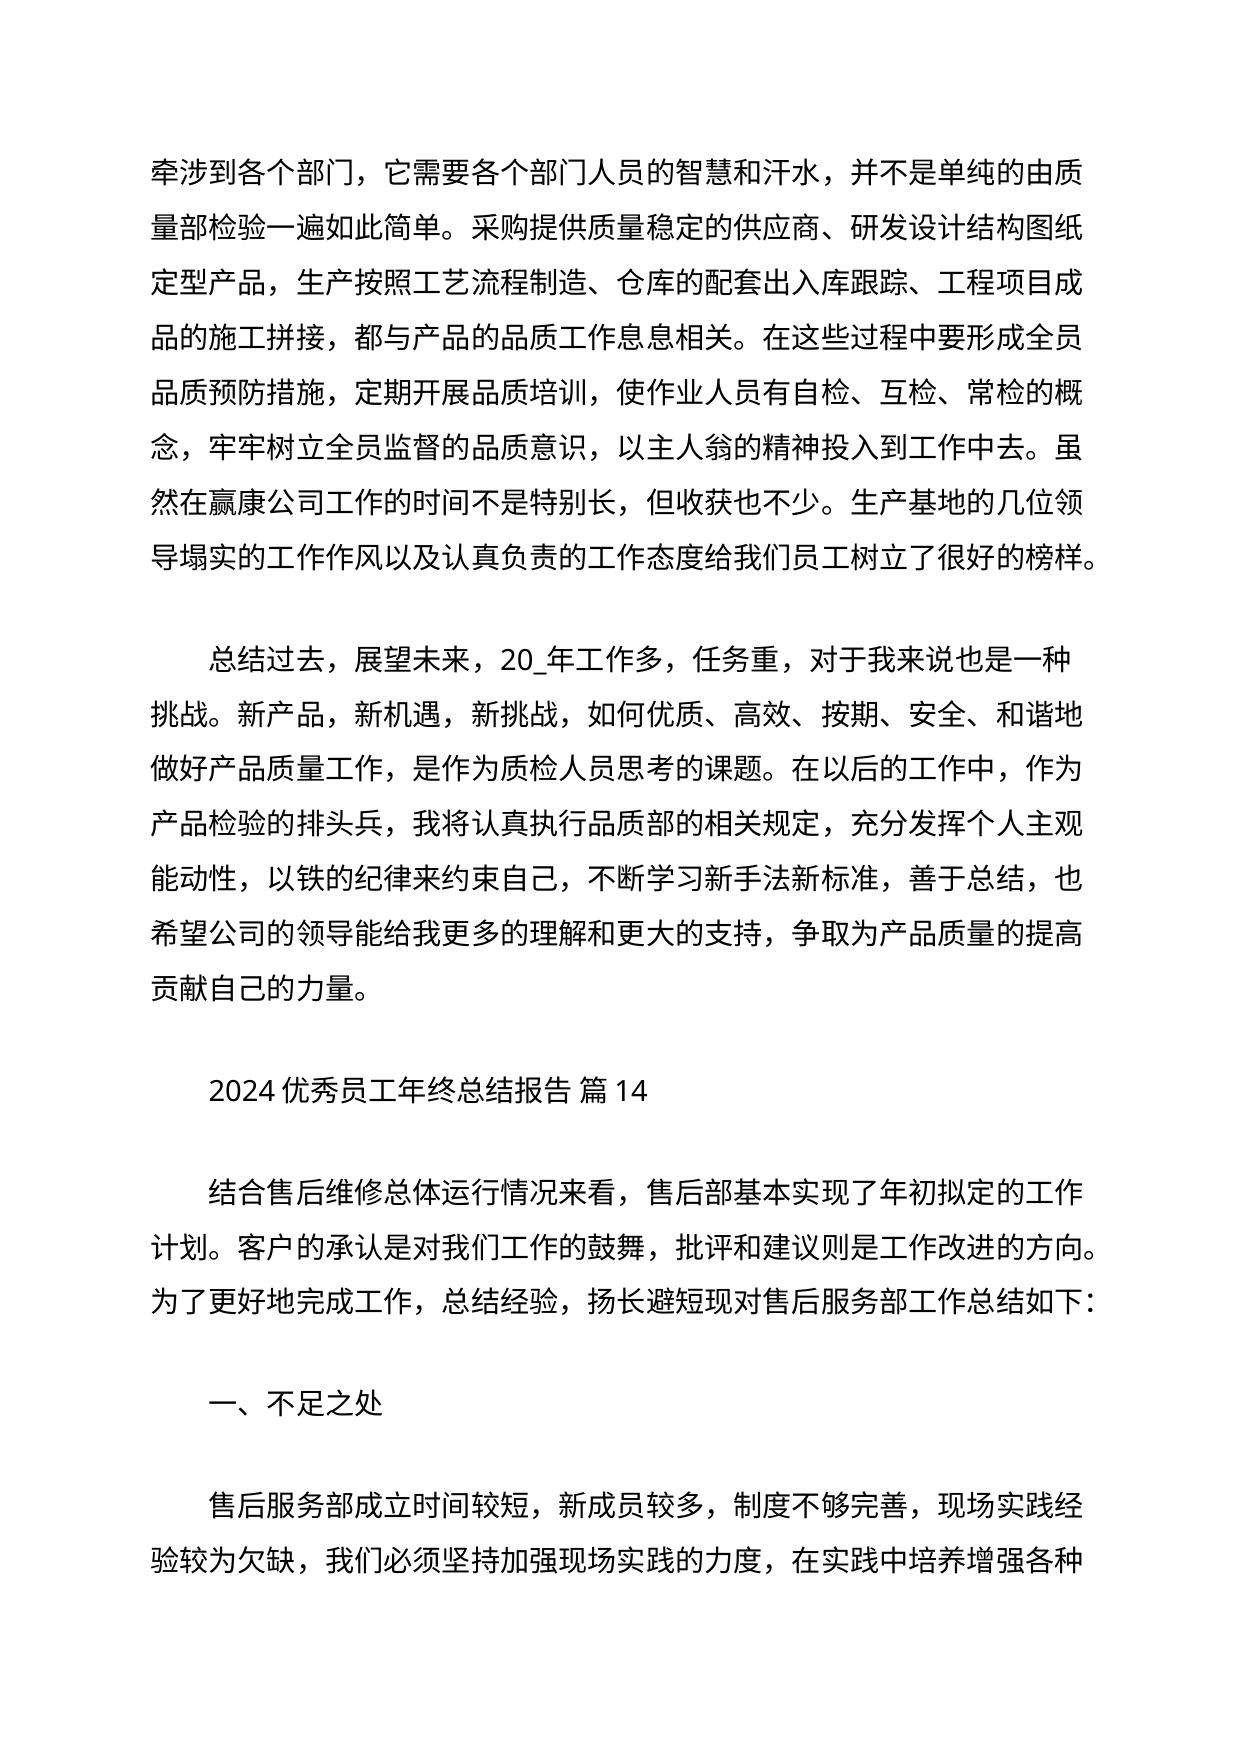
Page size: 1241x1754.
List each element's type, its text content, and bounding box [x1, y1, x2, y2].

text 总结过去，展望未来，20_年工作多，任务重，对于我来说也是一种挑战。新产品，新机遇，新挑战，如何优质、高效、按期、安全、和谐地做好产品质量工作，是作为质检人员思考的课题。在以后的工作中，作为产品检验的排头兵，我将认真执行品质部的相关规定，充分发挥个人主观能动性，以铁的纪律来约束自己，不断学习新手法新标准，善于总结，也希望公司的领导能给我更多的理解和更大的支持，争取为产品质量的提高贡献自己的力量。 [150, 636, 1090, 1008]
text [150, 1483, 1090, 1580]
text 一、不足之处 [150, 1381, 1090, 1423]
text 结合售后维修总体运行情况来看，售后部基本实现了年初拟定的工作计划。客户的承认是对我们工作的鼓舞，批评和建议则是工作改进的方向。为了更好地完成工作，总结经验，扬长避短现对售后服务部工作总结如下： [150, 1169, 1090, 1321]
text 2024优秀员工年终总结报告 篇14 [150, 1067, 1090, 1110]
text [150, 150, 1090, 577]
